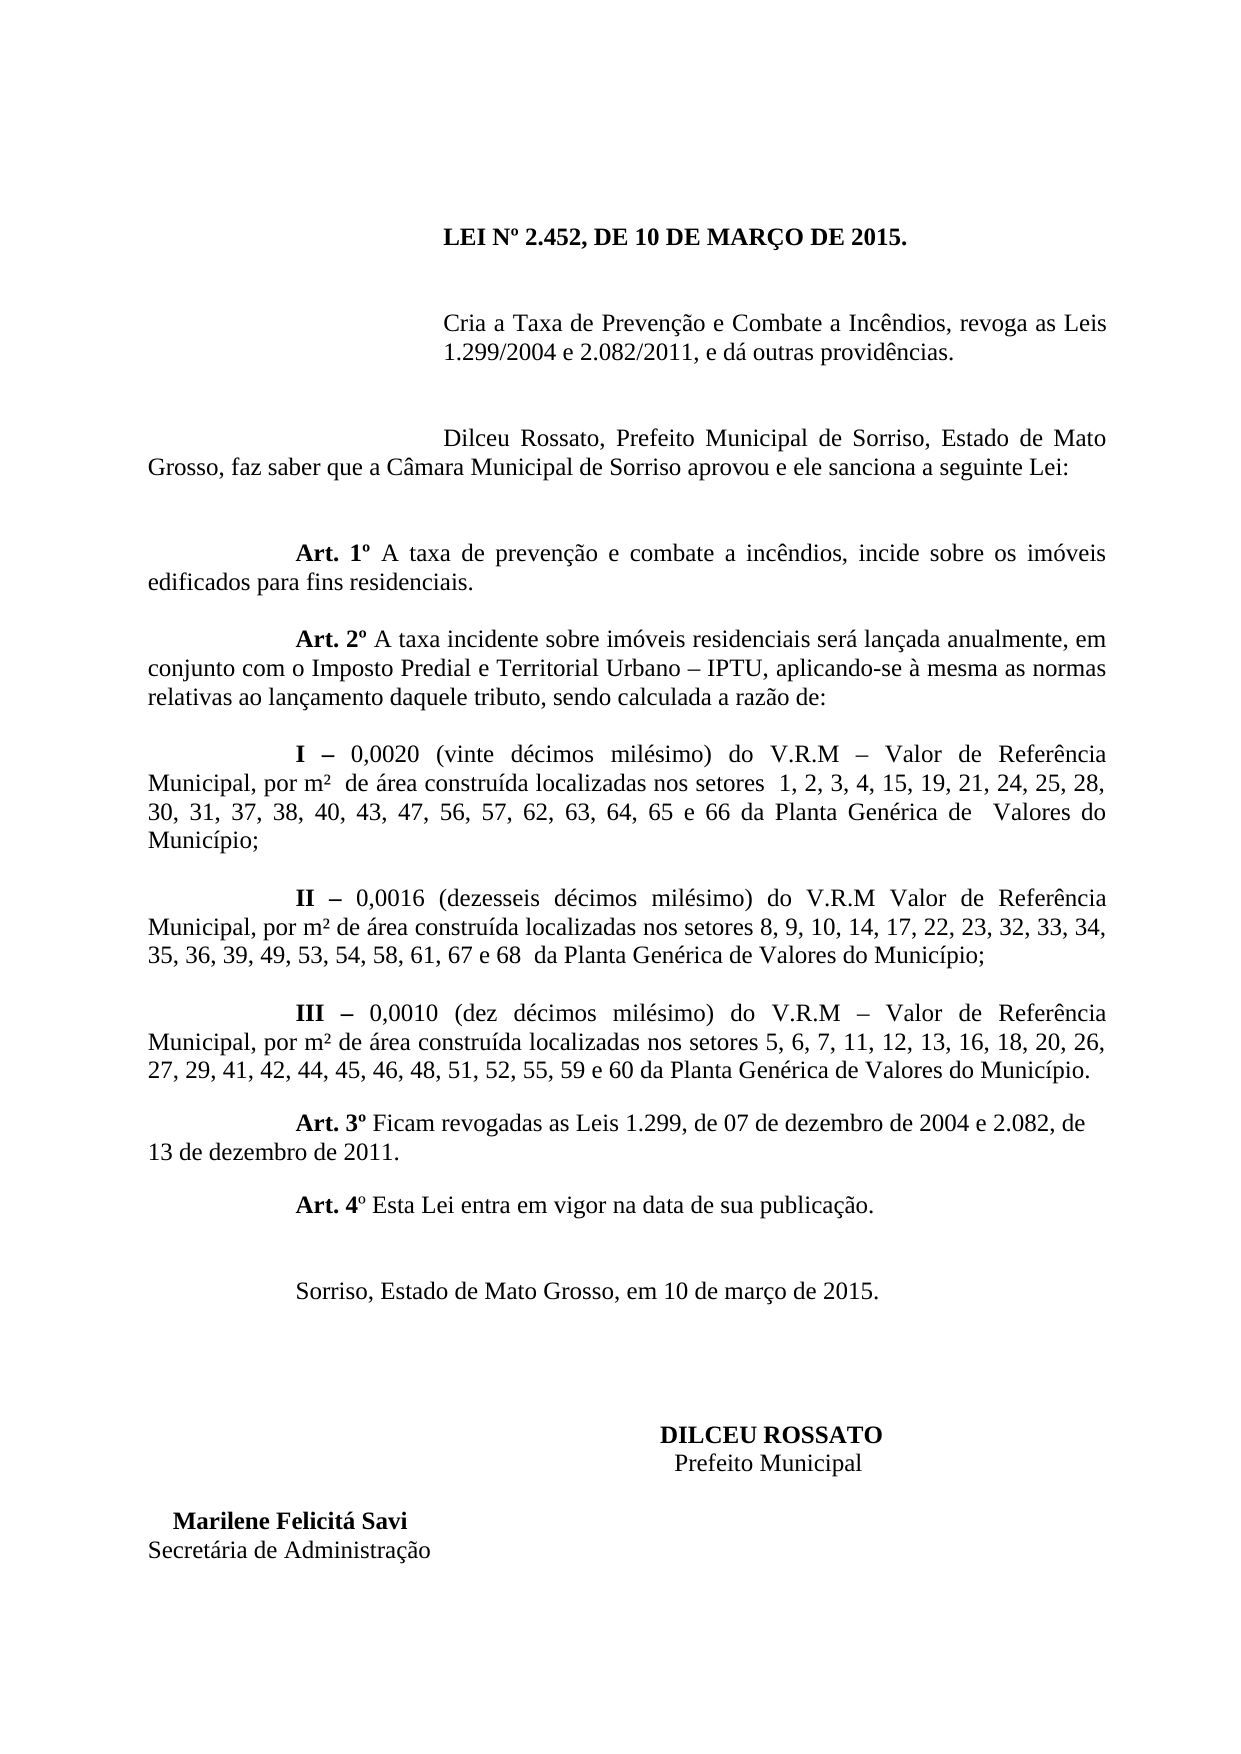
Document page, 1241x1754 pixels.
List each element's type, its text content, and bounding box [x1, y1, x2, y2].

text III – 0,0010 (dez décimos milésimo) do V.R.M – Valor de Referência Municipal, por m² de área construída localizadas nos setores 5, 6, 7, 11, 12, 13, 16, 18, 20, 26, 27, 29, 41, 42, 44, 45, 46, 48, 51, 52, 55, 59 e 60 da Planta Genérica de Valores do Município. [148, 998, 1107, 1084]
text Art. 3º Ficam revogadas as Leis 1.299, de 07 de dezembro de 2004 e 2.082, de 13 de dezembro de 2011. [148, 1108, 1107, 1166]
text I – 0,0020 (vinte décimos milésimo) do V.R.M – Valor de Referência Municipal, por m² de área construída localizadas nos setores 1, 2, 3, 4, 15, 19, 21, 24, 25, 28, 30, 31, 37, 38, 40, 43, 47, 56, 57, 62, 63, 64, 65 e 66 da Planta Genérica de Valores do Município; [148, 739, 1107, 854]
text LEI Nº 2.452, DE 10 DE MARÇO DE 2015. [295, 222, 1107, 250]
text Sorriso, Estado de Mato Grosso, em 10 de março de 2015. [148, 1276, 1107, 1305]
text Art. 4º Esta Lei entra em vigor na data de sua publicação. [148, 1190, 1107, 1218]
text Secretária de Administração [148, 1535, 1107, 1563]
text Cria a Taxa de Prevenção e Combate a Incêndios, revoga as Leis 1.299/2004 e 2.082/2011, e dá outras providências. [443, 308, 1107, 365]
text Art. 1º A taxa de prevenção e combate a incêndios, incide sobre os imóveis edificados para fins residenciais. [148, 538, 1107, 595]
text Art. 2º A taxa incidente sobre imóveis residenciais será lançada anualmente, em conjunto com o Imposto Predial e Territorial Urbano – IPTU, aplicando-se à mesma as normas relativas ao lançamento daquele tributo, sendo calculada a razão de: [148, 624, 1107, 710]
text Prefeito Municipal [148, 1448, 1107, 1477]
text Dilceu Rossato, Prefeito Municipal de Sorriso, Estado de Mato Grosso, faz saber que a Câmara Municipal de Sorriso aprovou e ele sanciona a seguinte Lei: [148, 423, 1107, 480]
text Marilene Felicitá Savi [148, 1506, 1107, 1535]
text II – 0,0016 (dezesseis décimos milésimo) do V.R.M Valor de Referência Municipal, por m² de área construída localizadas nos setores 8, 9, 10, 14, 17, 22, 23, 32, 33, 34, 35, 36, 39, 49, 53, 54, 58, 61, 67 e 68 da Planta Genérica de Valores do Município; [148, 883, 1107, 969]
text DILCEU ROSSATO [148, 1420, 1107, 1448]
